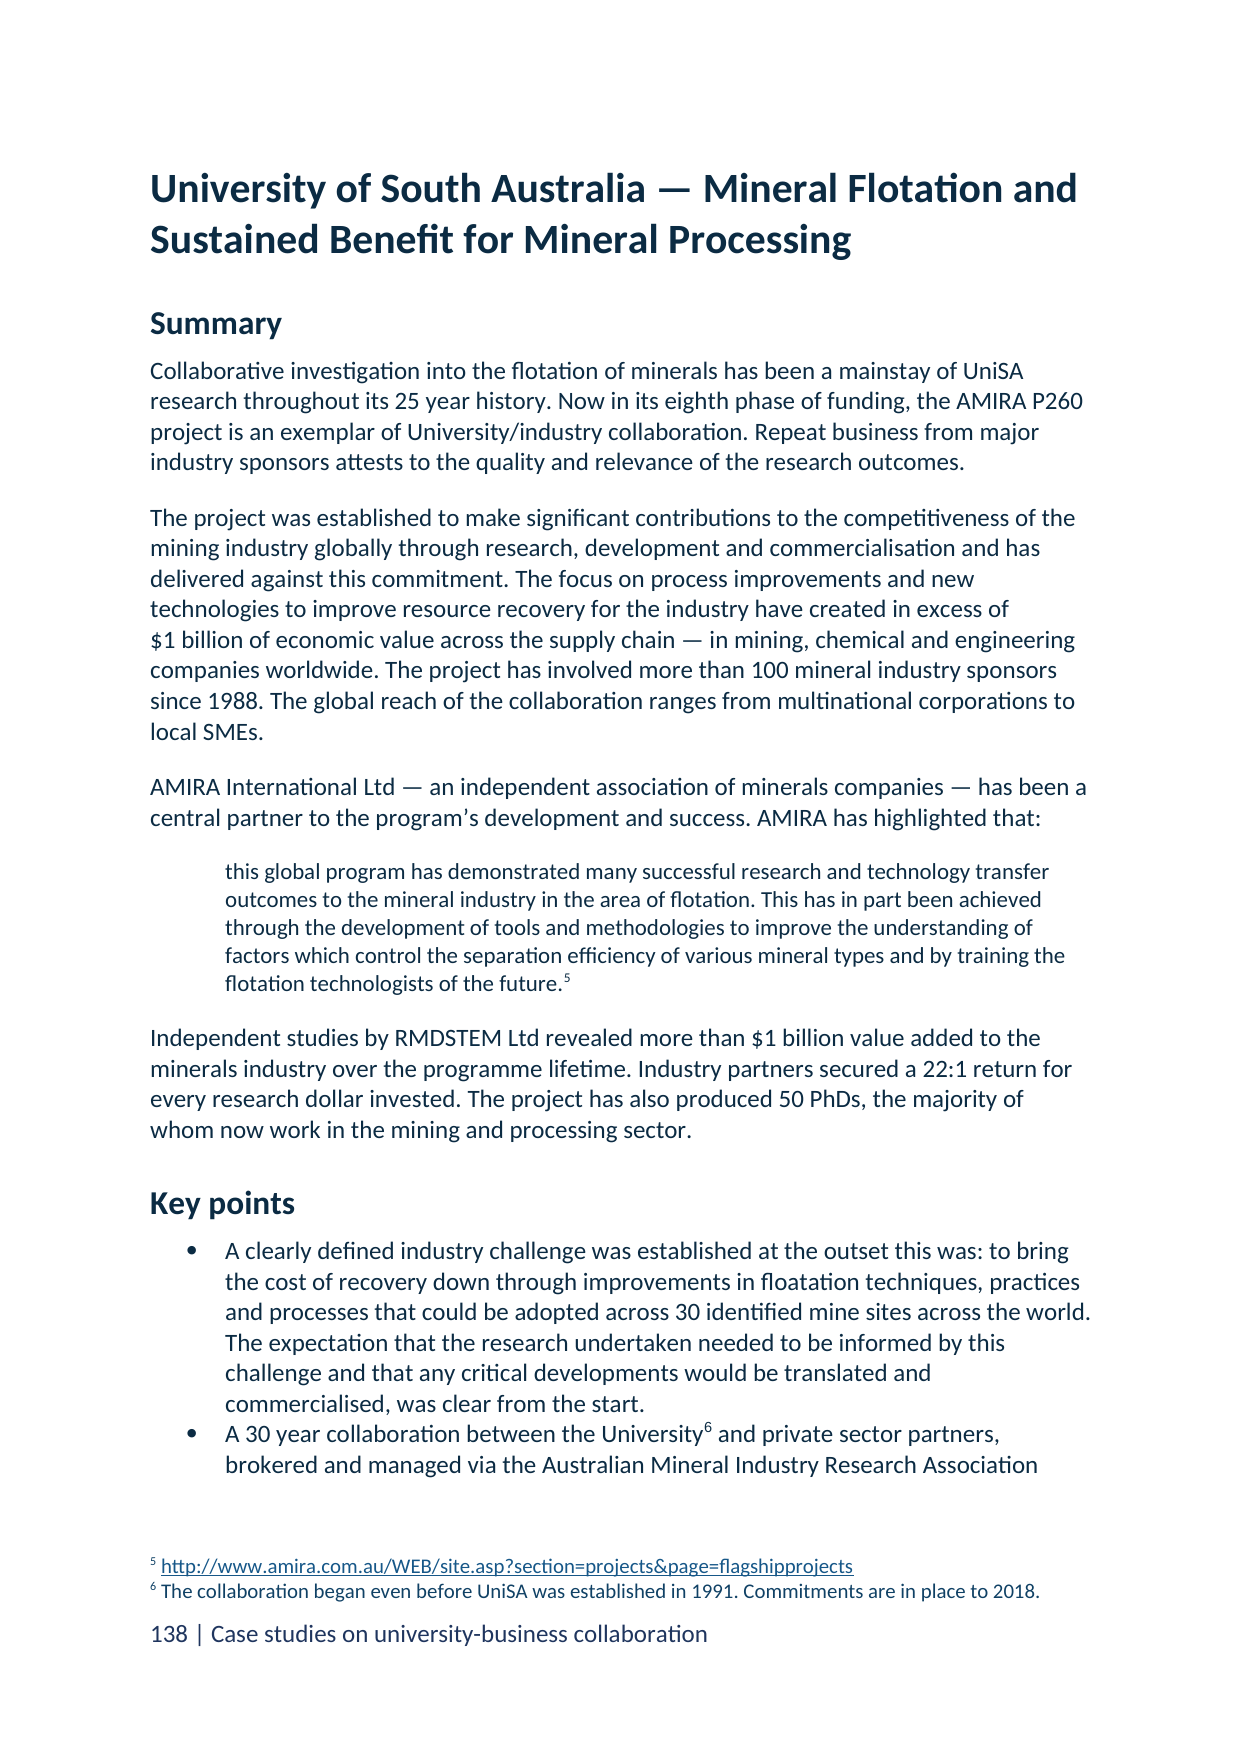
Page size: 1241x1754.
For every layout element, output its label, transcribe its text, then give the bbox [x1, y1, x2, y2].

text Collaborative investigation into the flotation of minerals has been a mainstay of UniSA research throughout its 25 year history. Now in its eighth phase of funding, the AMIRA P260 project is an exemplar of University/industry collaboration. Repeat business from major industry sponsors attests to the quality and relevance of the research outcomes. [150, 355, 1093, 477]
text this global program has demonstrated many successful research and technology transfer outcomes to the mineral industry in the area of flotation. This has in part been achieved through the development of tools and methodologies to improve the understanding of factors which control the separation efficiency of various mineral types and by training the flotation technologists of the future. [225, 857, 1093, 997]
list A clearly defined industry challenge was established at the outset this was: to bring the cost of recovery down through improvements in floatation techniques, practices and processes that could be adopted across 30 identified mine sites across the world. The expectation that the research undertaken needed to be informed by this challenge and that any critical developments would be translated and commercialised, was clear from the start. [187, 1235, 1093, 1418]
text Independent studies by RMDSTEM Ltd revealed more than $1 billion value added to the minerals industry over the programme lifetime. Industry partners secured a 22:1 return for every research dollar invested. The project has also produced 50 PhDs, the majority of whom now work in the mining and processing sector. [150, 1022, 1093, 1144]
text AMIRA International Ltd — an independent association of minerals companies — has been a central partner to the program’s development and success. AMIRA has highlighted that: [150, 771, 1093, 832]
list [187, 1418, 1093, 1479]
subtitle Summary [150, 302, 1093, 342]
subtitle University of South Australia — Mineral Flotation and Sustained Benefit for Mineral Processing [150, 162, 1093, 264]
text The project was established to make significant contributions to the competitiveness of the mining industry globally through research, development and commercialisation and has delivered against this commitment. The focus on process improvements and new technologies to improve resource recovery for the industry have created in excess of $1 billion of economic value across the supply chain — in mining, chemical and engineering companies worldwide. The project has involved more than 100 mineral industry sponsors since 1988. The global reach of the collaboration ranges from multinational corporations to local SMEs. [150, 502, 1093, 746]
subtitle Key points [150, 1182, 1093, 1223]
